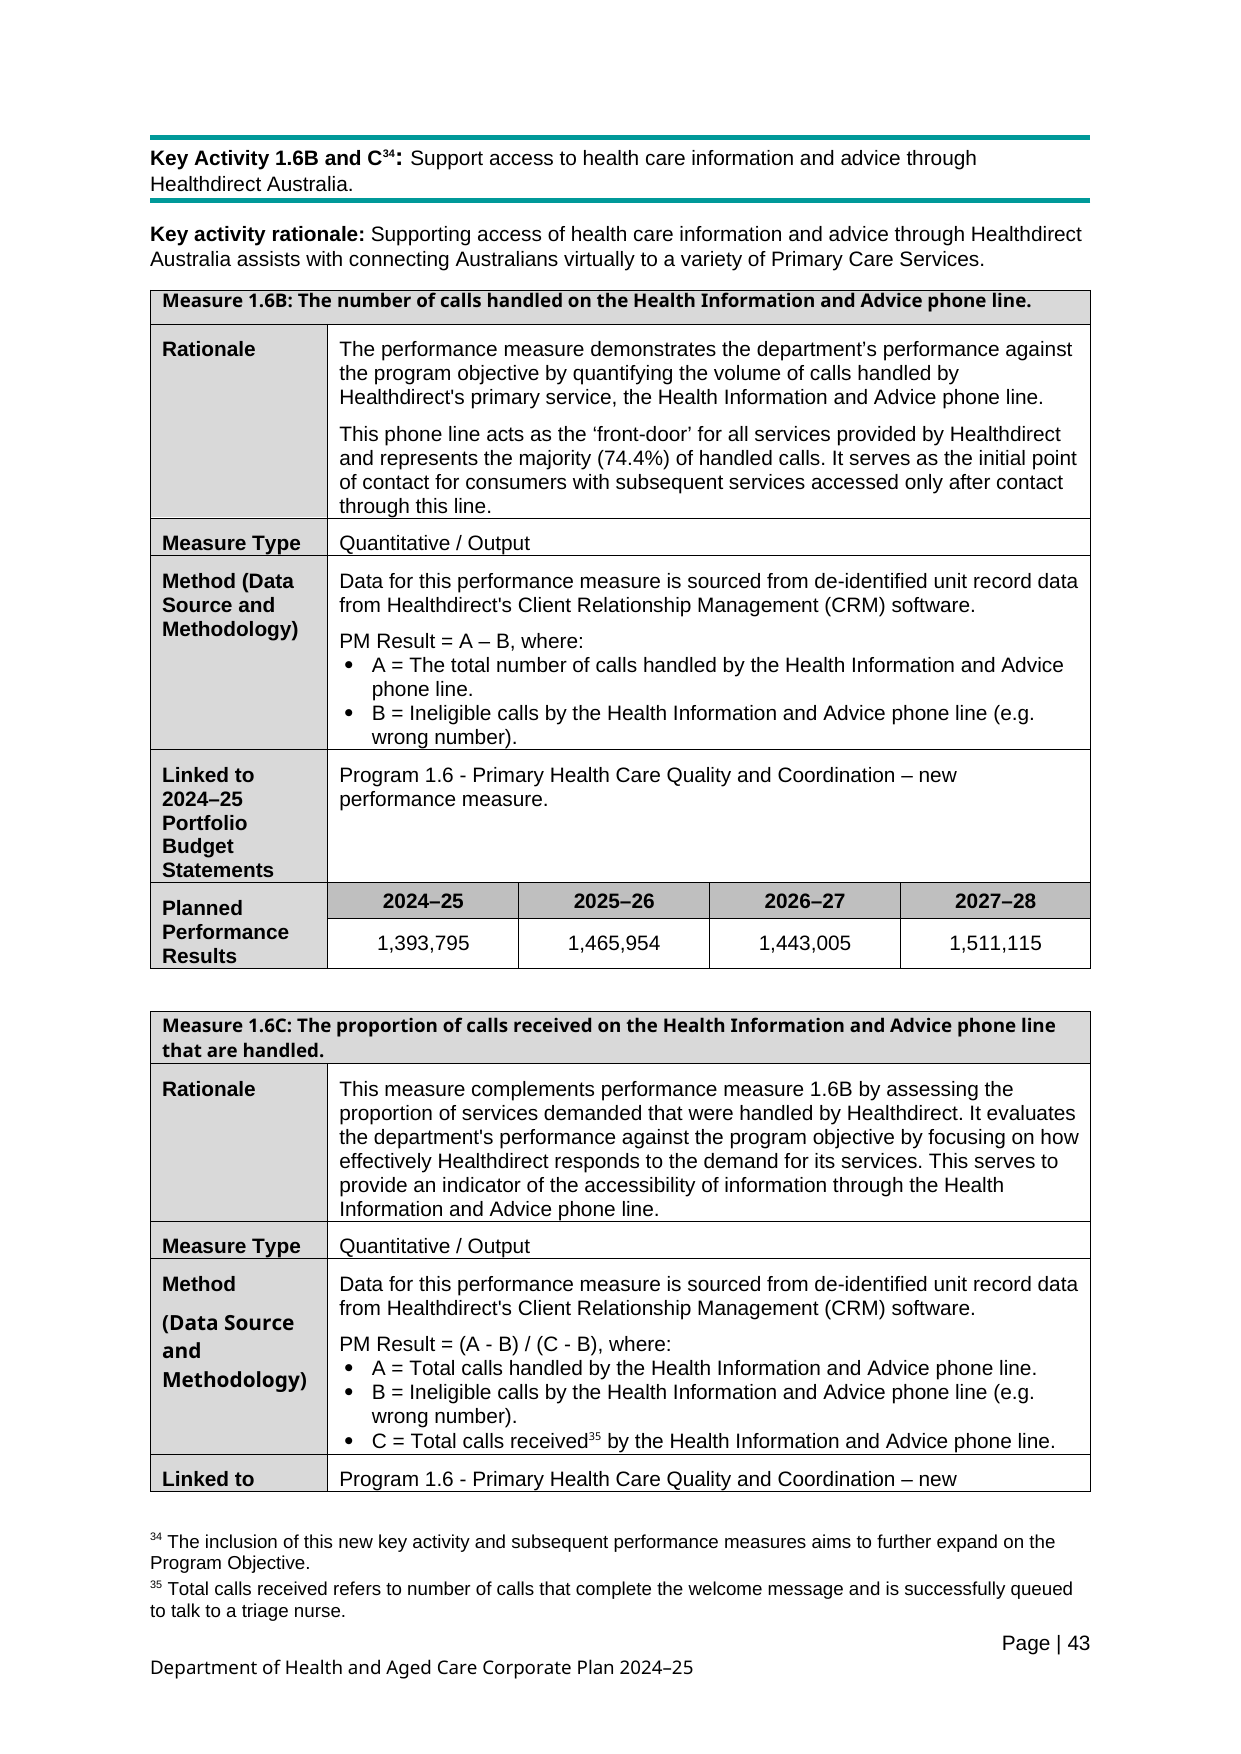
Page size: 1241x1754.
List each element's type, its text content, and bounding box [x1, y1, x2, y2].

table_cell Measure Type [151, 519, 327, 555]
table_cell Rationale [151, 325, 327, 517]
table_cell Quantitative / Output [328, 1222, 1090, 1258]
table_cell Program 1.6 - Primary Health Care Quality and Coordination – new performance measure. [328, 750, 1090, 882]
table_cell 2027–28 [901, 883, 1090, 918]
table_cell Method (Data Source and Methodology) [151, 1259, 327, 1454]
table_header Measure 1.6C: The proportion of calls received on the Health Information and Advice phone line that are handled. [151, 1012, 1090, 1063]
table_cell Rationale [151, 1064, 327, 1221]
table_cell 1,443,005 [710, 919, 900, 968]
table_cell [151, 1455, 327, 1491]
table_cell The performance measure demonstrates the department’s performance against the program objective by quantifying the volume of calls handled by Healthdirect's primary service, the Health Information and Advice phone line. This phone line acts as the ‘front-door’ for all services provided by Healthdirect and represents the majority (74.4%) of handled calls. It serves as the initial point of contact for consumers with subsequent services accessed only after contact through this line. [328, 325, 1090, 517]
text Key activity rationale: Supporting access of health care information and advice through Healthdirect Australia assists with connecting Australians virtually to a variety of Primary Care Services. [150, 221, 1090, 271]
table_cell Planned Performance Results [151, 883, 327, 968]
table_cell Quantitative / Output [328, 519, 1090, 555]
table_cell 1,393,795 [328, 919, 518, 968]
table_cell 2024–25 [328, 883, 518, 918]
table_cell 2025–26 [519, 883, 709, 918]
table_cell Linked to 2024–25 Portfolio Budget Statements [151, 750, 327, 882]
table_cell Data for this performance measure is sourced from de-identified unit record data from Healthdirect's Client Relationship Management (CRM) software. PM Result = A – B, where: A = The total number of calls handled by the Health Information and Advice phone line. B = Ineligible calls by the Health Information and Advice phone line (e.g. wrong number). [328, 556, 1090, 749]
table_cell Measure Type [151, 1222, 327, 1258]
table_cell Method (Data Source and Methodology) [151, 556, 327, 749]
table_cell 1,511,115 [901, 919, 1090, 968]
table_cell This measure complements performance measure 1.6B by assessing the proportion of services demanded that were handled by Healthdirect. It evaluates the department's performance against the program objective by focusing on how effectively Healthdirect responds to the demand for its services. This serves to provide an indicator of the accessibility of information through the Health Information and Advice phone line. [328, 1064, 1090, 1221]
table_cell 1,465,954 [519, 919, 709, 968]
table_cell Data for this performance measure is sourced from de-identified unit record data from Healthdirect's Client Relationship Management (CRM) software. PM Result = (A - B) / (C - B), where: A = Total calls handled by the Health Information and Advice phone line. B = Ineligible calls by the Health Information and Advice phone line (e.g. wrong number). C = Total calls received by the Health Information and Advice phone line. [328, 1259, 1090, 1454]
table_header Measure 1.6B: The number of calls handled on the Health Information and Advice phone line. [151, 291, 1090, 324]
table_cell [328, 1455, 1090, 1491]
text Key Activity 1.6B and C: Support access to health care information and advice through Healthdirect Australia. [150, 140, 1090, 198]
table_cell 2026–27 [710, 883, 900, 918]
